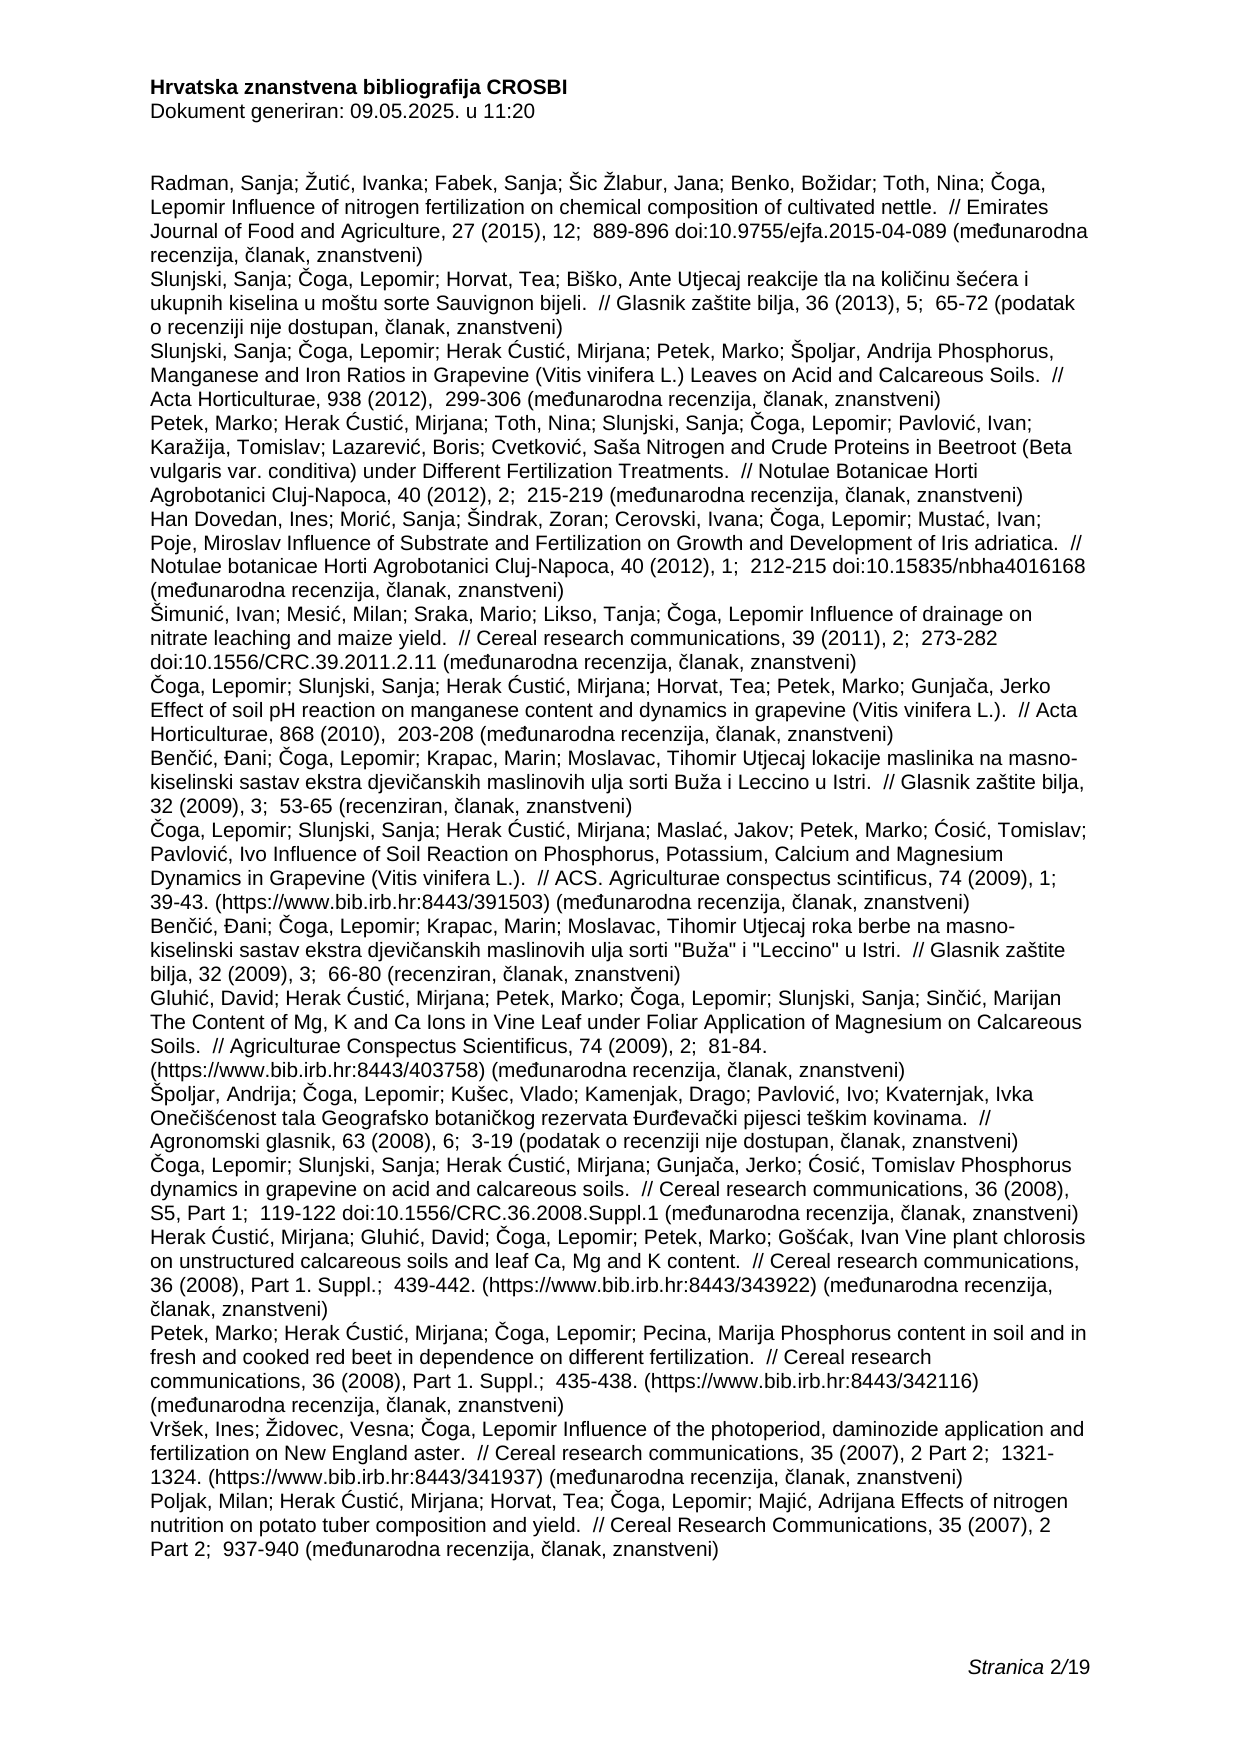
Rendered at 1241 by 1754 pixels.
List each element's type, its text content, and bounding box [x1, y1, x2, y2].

text Petek, Marko; Herak Ćustić, Mirjana; Čoga, Lepomir; Pecina, Marija [150, 1321, 1090, 1417]
text Špoljar, Andrija; Čoga, Lepomir; Kušec, Vlado; Kamenjak, Drago; Pavlović, Ivo; Kvaternjak, Ivka [150, 1081, 1090, 1153]
text Benčić, Đani; Čoga, Lepomir; Krapac, Marin; Moslavac, Tihomir [150, 914, 1090, 986]
text Han Dovedan, Ines; Morić, Sanja; Šindrak, Zoran; Cerovski, Ivana; Čoga, Lepomir; Mustać, Ivan; Poje, Miroslav [150, 506, 1090, 602]
text Čoga, Lepomir; Slunjski, Sanja; Herak Ćustić, Mirjana; Horvat, Tea; Petek, Marko; Gunjača, Jerko [150, 674, 1090, 746]
text Vršek, Ines; Židovec, Vesna; Čoga, Lepomir [150, 1417, 1090, 1489]
text Petek, Marko; Herak Ćustić, Mirjana; Toth, Nina; Slunjski, Sanja; Čoga, Lepomir; Pavlović, Ivan; Karažija, Tomislav; Lazarević, Boris; Cvetković, Saša [150, 411, 1090, 506]
text Šimunić, Ivan; Mesić, Milan; Sraka, Mario; Likso, Tanja; Čoga, Lepomir [150, 602, 1090, 674]
text Radman, Sanja; Žutić, Ivanka; Fabek, Sanja; Šic Žlabur, Jana; Benko, Božidar; Toth, Nina; Čoga, Lepomir [150, 171, 1090, 267]
text Herak Ćustić, Mirjana; Gluhić, David; Čoga, Lepomir; Petek, Marko; Gošćak, Ivan [150, 1225, 1090, 1321]
text Gluhić, David; Herak Ćustić, Mirjana; Petek, Marko; Čoga, Lepomir; Slunjski, Sanja; Sinčić, Marijan [150, 986, 1090, 1081]
text Slunjski, Sanja; Čoga, Lepomir; Horvat, Tea; Biško, Ante [150, 267, 1090, 339]
text Poljak, Milan; Herak Ćustić, Mirjana; Horvat, Tea; Čoga, Lepomir; Majić, Adrijana [150, 1489, 1090, 1561]
text Čoga, Lepomir; Slunjski, Sanja; Herak Ćustić, Mirjana; Maslać, Jakov; Petek, Marko; Ćosić, Tomislav; Pavlović, Ivo [150, 818, 1090, 914]
text Slunjski, Sanja; Čoga, Lepomir; Herak Ćustić, Mirjana; Petek, Marko; Špoljar, Andrija [150, 339, 1090, 411]
text Benčić, Đani; Čoga, Lepomir; Krapac, Marin; Moslavac, Tihomir [150, 746, 1090, 818]
text Čoga, Lepomir; Slunjski, Sanja; Herak Ćustić, Mirjana; Gunjača, Jerko; Ćosić, Tomislav [150, 1153, 1090, 1225]
